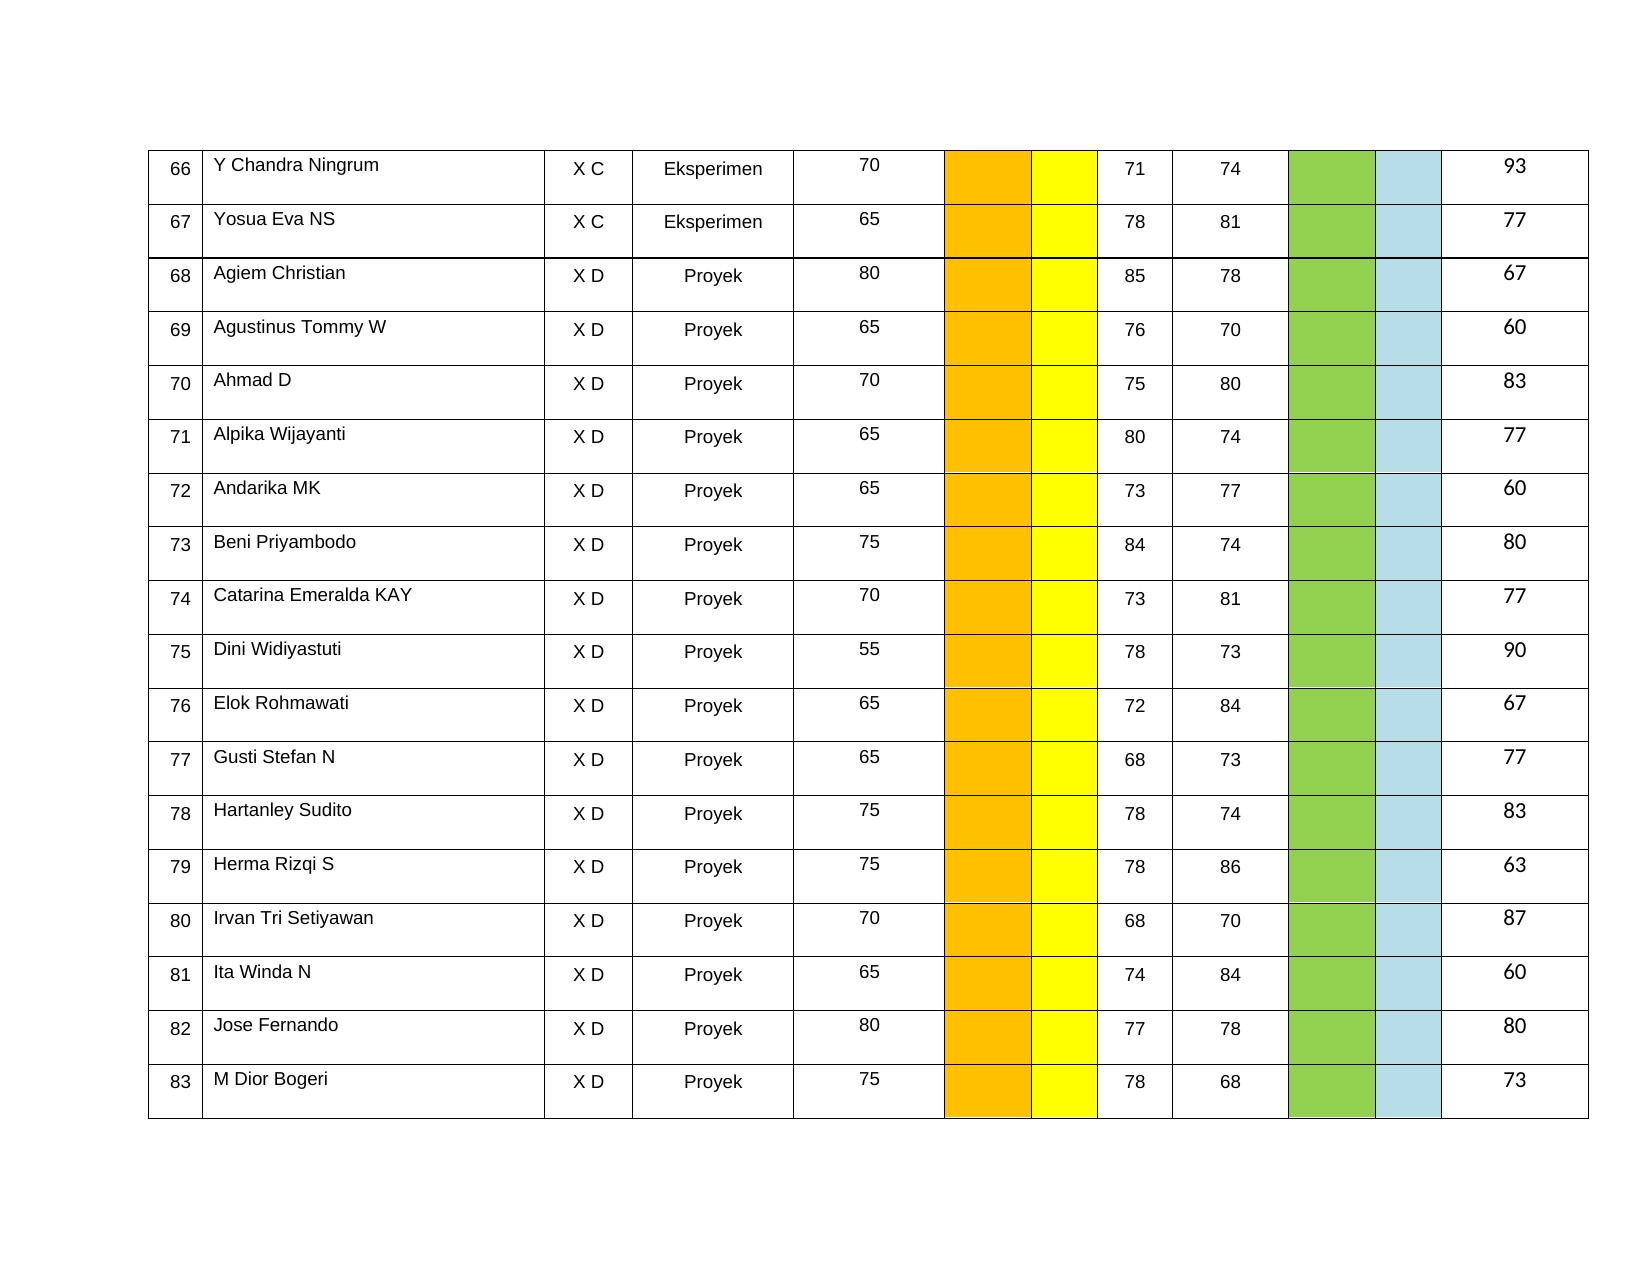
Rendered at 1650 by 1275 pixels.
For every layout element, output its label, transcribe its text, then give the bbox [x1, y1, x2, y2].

table_cell [1289, 527, 1375, 580]
table_cell [1032, 205, 1097, 257]
table_cell 78 [1173, 1011, 1288, 1064]
table_cell Elok Rohmawati [203, 689, 544, 741]
table_cell [945, 796, 1031, 849]
table_cell Proyek [633, 420, 793, 472]
table_cell 72 [149, 474, 202, 526]
table_cell X D [545, 796, 632, 849]
table_cell 81 [1173, 581, 1288, 634]
table_cell 75 [794, 1065, 944, 1117]
table_cell [945, 366, 1031, 419]
table_cell 78 [1098, 850, 1172, 902]
table_cell 60 [1442, 474, 1588, 526]
table_cell 74 [1098, 957, 1172, 1010]
table_cell [1376, 1065, 1441, 1117]
table_cell [1289, 474, 1375, 526]
table_cell [945, 904, 1031, 956]
table_cell Proyek [633, 259, 793, 311]
table_cell 87 [1442, 904, 1588, 956]
table_cell 73 [1442, 1065, 1588, 1117]
table_cell [945, 205, 1031, 257]
table_cell [1032, 474, 1097, 526]
table_cell 78 [1098, 205, 1172, 257]
table_cell 72 [1098, 689, 1172, 741]
table_cell [1032, 904, 1097, 956]
table_cell [1289, 312, 1375, 365]
table_cell Proyek [633, 1011, 793, 1064]
table_cell 80 [794, 259, 944, 311]
table_cell 65 [794, 689, 944, 741]
table_cell 78 [1173, 259, 1288, 311]
table_cell 83 [149, 1065, 202, 1117]
table_cell 65 [794, 420, 944, 472]
table_cell [1289, 796, 1375, 849]
table_cell [1376, 635, 1441, 687]
table_cell [1289, 850, 1375, 902]
table_cell [1032, 151, 1097, 204]
table_cell [1376, 850, 1441, 902]
table_cell 71 [149, 420, 202, 472]
table_cell [1376, 527, 1441, 580]
table_cell 77 [1098, 1011, 1172, 1064]
table_cell [1289, 205, 1375, 257]
table_cell Proyek [633, 904, 793, 956]
table_cell [945, 581, 1031, 634]
table_cell 73 [149, 527, 202, 580]
table_cell 68 [1173, 1065, 1288, 1117]
table_cell 73 [1173, 635, 1288, 687]
table_cell 77 [149, 742, 202, 795]
table_cell 76 [149, 689, 202, 741]
table_cell 78 [1098, 635, 1172, 687]
table_cell Hartanley Sudito [203, 796, 544, 849]
table_cell [1289, 1011, 1375, 1064]
table_cell [1032, 527, 1097, 580]
table_cell 74 [1173, 420, 1288, 472]
table_cell 60 [1442, 312, 1588, 365]
table_cell X D [545, 957, 632, 1010]
table_cell 76 [1098, 312, 1172, 365]
table_cell [1376, 581, 1441, 634]
table_cell X D [545, 474, 632, 526]
table_cell [1376, 312, 1441, 365]
table_cell [945, 850, 1031, 902]
table_cell [1032, 957, 1097, 1010]
table_cell X D [545, 742, 632, 795]
table_cell 84 [1098, 527, 1172, 580]
table_cell [1032, 742, 1097, 795]
table_cell 78 [1098, 1065, 1172, 1117]
table_cell 80 [1442, 527, 1588, 580]
table_cell X D [545, 527, 632, 580]
table_cell 65 [794, 742, 944, 795]
table_cell 74 [1173, 151, 1288, 204]
table_cell 70 [794, 904, 944, 956]
table_cell [1376, 420, 1441, 472]
table_cell [945, 474, 1031, 526]
table_cell 68 [149, 259, 202, 311]
table_cell Proyek [633, 312, 793, 365]
table_cell 80 [794, 1011, 944, 1064]
table_cell Proyek [633, 957, 793, 1010]
table_cell [945, 689, 1031, 741]
table_cell [1289, 904, 1375, 956]
table_cell [1376, 742, 1441, 795]
table_cell [945, 259, 1031, 311]
table_cell 77 [1442, 742, 1588, 795]
table_cell 93 [1442, 151, 1588, 204]
table_cell [945, 420, 1031, 472]
table_cell X D [545, 635, 632, 687]
table_cell 70 [1173, 312, 1288, 365]
table_cell X D [545, 904, 632, 956]
table_cell 90 [1442, 635, 1588, 687]
table_cell 70 [794, 581, 944, 634]
table_cell M Dior Bogeri [203, 1065, 544, 1117]
table_cell 77 [1442, 581, 1588, 634]
table_cell 75 [149, 635, 202, 687]
table_cell Agustinus Tommy W [203, 312, 544, 365]
table_cell X D [545, 581, 632, 634]
table_cell 75 [794, 796, 944, 849]
table_cell [1376, 689, 1441, 741]
table_cell 63 [1442, 850, 1588, 902]
table_cell [1032, 1011, 1097, 1064]
table_cell 55 [794, 635, 944, 687]
table_cell [1376, 796, 1441, 849]
table_cell [945, 957, 1031, 1010]
table_cell 78 [149, 796, 202, 849]
table_cell X D [545, 1011, 632, 1064]
table_cell [1289, 581, 1375, 634]
table_cell 70 [149, 366, 202, 419]
table_cell Dini Widiyastuti [203, 635, 544, 687]
table_cell Ita Winda N [203, 957, 544, 1010]
table_cell X D [545, 1065, 632, 1117]
table_cell Catarina Emeralda KAY [203, 581, 544, 634]
table_cell [1376, 474, 1441, 526]
table_cell 67 [149, 205, 202, 257]
table_cell Alpika Wijayanti [203, 420, 544, 472]
table_cell 68 [1098, 904, 1172, 956]
table_cell 70 [794, 151, 944, 204]
table_cell X D [545, 259, 632, 311]
table_cell 70 [794, 366, 944, 419]
table_cell [1032, 635, 1097, 687]
table_cell [1376, 904, 1441, 956]
table_cell 80 [1098, 420, 1172, 472]
table_cell Y Chandra Ningrum [203, 151, 544, 204]
table_cell 77 [1442, 205, 1588, 257]
table_cell 66 [149, 151, 202, 204]
table_cell [1032, 259, 1097, 311]
table_cell 85 [1098, 259, 1172, 311]
table_cell Proyek [633, 527, 793, 580]
table_cell [1289, 1065, 1375, 1117]
table_cell Proyek [633, 635, 793, 687]
table_cell [1376, 205, 1441, 257]
table_cell X D [545, 689, 632, 741]
table_cell X C [545, 205, 632, 257]
table_cell [945, 312, 1031, 365]
table_cell Gusti Stefan N [203, 742, 544, 795]
table_cell Proyek [633, 796, 793, 849]
table_cell 75 [794, 850, 944, 902]
table_cell Andarika MK [203, 474, 544, 526]
table_cell Yosua Eva NS [203, 205, 544, 257]
table_cell 84 [1173, 957, 1288, 1010]
table_cell 81 [149, 957, 202, 1010]
table_cell [945, 1065, 1031, 1117]
table_cell Proyek [633, 581, 793, 634]
table_cell Proyek [633, 742, 793, 795]
table_cell [945, 151, 1031, 204]
table_cell 77 [1173, 474, 1288, 526]
table_cell 80 [1173, 366, 1288, 419]
table_cell [1376, 151, 1441, 204]
table_cell [1032, 366, 1097, 419]
table_cell [1289, 957, 1375, 1010]
table_cell 60 [1442, 957, 1588, 1010]
table_cell [1289, 366, 1375, 419]
table_cell 86 [1173, 850, 1288, 902]
table_cell 65 [794, 205, 944, 257]
table_cell [1032, 1065, 1097, 1117]
table_cell 71 [1098, 151, 1172, 204]
table_cell 73 [1098, 474, 1172, 526]
table_cell Ahmad D [203, 366, 544, 419]
table_cell 65 [794, 957, 944, 1010]
table_cell [1032, 312, 1097, 365]
table_cell Proyek [633, 474, 793, 526]
table_cell [1376, 957, 1441, 1010]
table_cell [1289, 635, 1375, 687]
table_cell [1289, 742, 1375, 795]
table_cell 75 [1098, 366, 1172, 419]
table_cell Proyek [633, 850, 793, 902]
table_cell 84 [1173, 689, 1288, 741]
table_cell 78 [1098, 796, 1172, 849]
table_cell [1376, 366, 1441, 419]
table_cell 82 [149, 1011, 202, 1064]
table_cell [945, 527, 1031, 580]
table_cell Beni Priyambodo [203, 527, 544, 580]
table_cell 80 [149, 904, 202, 956]
table_cell 74 [1173, 527, 1288, 580]
table_cell [1289, 151, 1375, 204]
table_cell 73 [1098, 581, 1172, 634]
table_cell Agiem Christian [203, 259, 544, 311]
table_cell 74 [1173, 796, 1288, 849]
table_cell X C [545, 151, 632, 204]
table_cell [1032, 796, 1097, 849]
table_cell [1032, 581, 1097, 634]
table_cell 77 [1442, 420, 1588, 472]
table_cell X D [545, 850, 632, 902]
table_cell X D [545, 366, 632, 419]
table_cell [1289, 689, 1375, 741]
table_cell 83 [1442, 366, 1588, 419]
table_cell Proyek [633, 366, 793, 419]
table_cell [1032, 850, 1097, 902]
table_cell [1376, 1011, 1441, 1064]
table_cell Eksperimen [633, 151, 793, 204]
table_cell Jose Fernando [203, 1011, 544, 1064]
table_cell [945, 1011, 1031, 1064]
table_cell X D [545, 312, 632, 365]
table_cell [945, 635, 1031, 687]
table_cell [1032, 689, 1097, 741]
table_cell 81 [1173, 205, 1288, 257]
table_cell Eksperimen [633, 205, 793, 257]
table_cell [1289, 420, 1375, 472]
table_cell 65 [794, 474, 944, 526]
table_cell 74 [149, 581, 202, 634]
table_cell Proyek [633, 1065, 793, 1117]
table_cell 67 [1442, 259, 1588, 311]
table_cell X D [545, 420, 632, 472]
table_cell 73 [1173, 742, 1288, 795]
table_cell 69 [149, 312, 202, 365]
table_cell 75 [794, 527, 944, 580]
table_cell 67 [1442, 689, 1588, 741]
table_cell Herma Rizqi S [203, 850, 544, 902]
table_cell Proyek [633, 689, 793, 741]
table_cell [1289, 259, 1375, 311]
table_cell Irvan Tri Setiyawan [203, 904, 544, 956]
table_cell 83 [1442, 796, 1588, 849]
table_cell 70 [1173, 904, 1288, 956]
table_cell 65 [794, 312, 944, 365]
table_cell [945, 742, 1031, 795]
table_cell 79 [149, 850, 202, 902]
table_cell 68 [1098, 742, 1172, 795]
table_cell 80 [1442, 1011, 1588, 1064]
table_cell [1032, 420, 1097, 472]
table_cell [1376, 259, 1441, 311]
